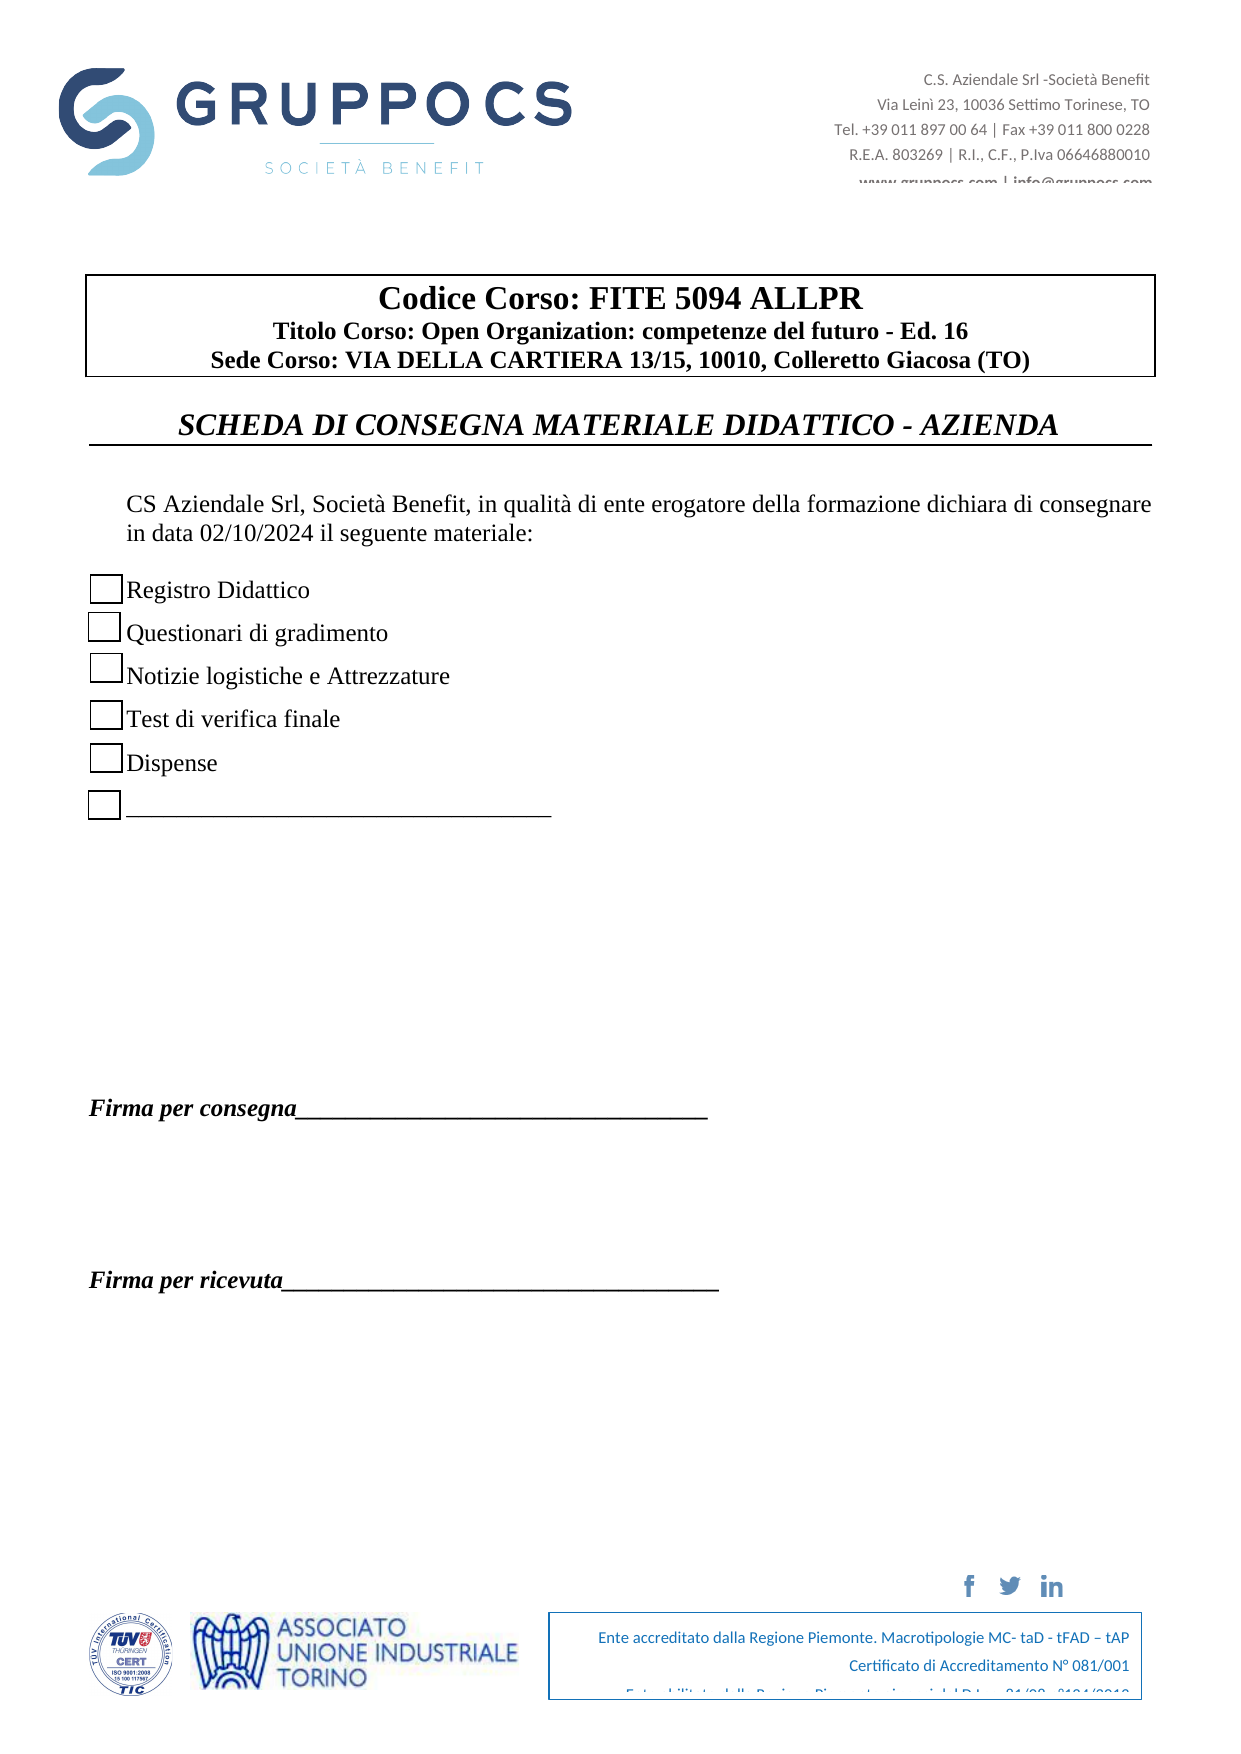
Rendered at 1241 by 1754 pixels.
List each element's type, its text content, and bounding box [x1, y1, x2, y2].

text Registro Didattico [126, 575, 1152, 604]
picture [964, 1575, 1063, 1597]
text Questionari di gradimento [126, 618, 1152, 647]
text Sede Corso: VIA DELLA CARTIERA 13/15, 10010, Colleretto Giacosa (TO) [87, 341, 1154, 376]
text Codice Corso: FITE 5094 ALLPR [87, 276, 1154, 316]
text Notizie logistiche e Attrezzature [126, 661, 1152, 690]
text SCHEDA DI CONSEGNA MATERIALE DIDATTICO - AZIENDA [88, 406, 1152, 446]
picture [190, 1612, 520, 1690]
text Titolo Corso: Open Organization: competenze del futuro - Ed. 16 [88, 316, 1152, 341]
text Test di verifica finale [126, 704, 1152, 733]
text Firma per consegna_________________________________ [29, 1093, 1152, 1121]
picture [58, 68, 580, 178]
text CS Aziendale Srl, Società Benefit, in qualità di ente erogatore della formazione dichiara di consegnare in data 02/10/2024 il seguente materiale: [126, 489, 1152, 546]
picture [89, 1613, 173, 1696]
text __________________________________ [126, 791, 1152, 819]
text Firma per ricevuta___________________________________ [88, 1265, 1152, 1294]
text Dispense [126, 748, 1152, 776]
